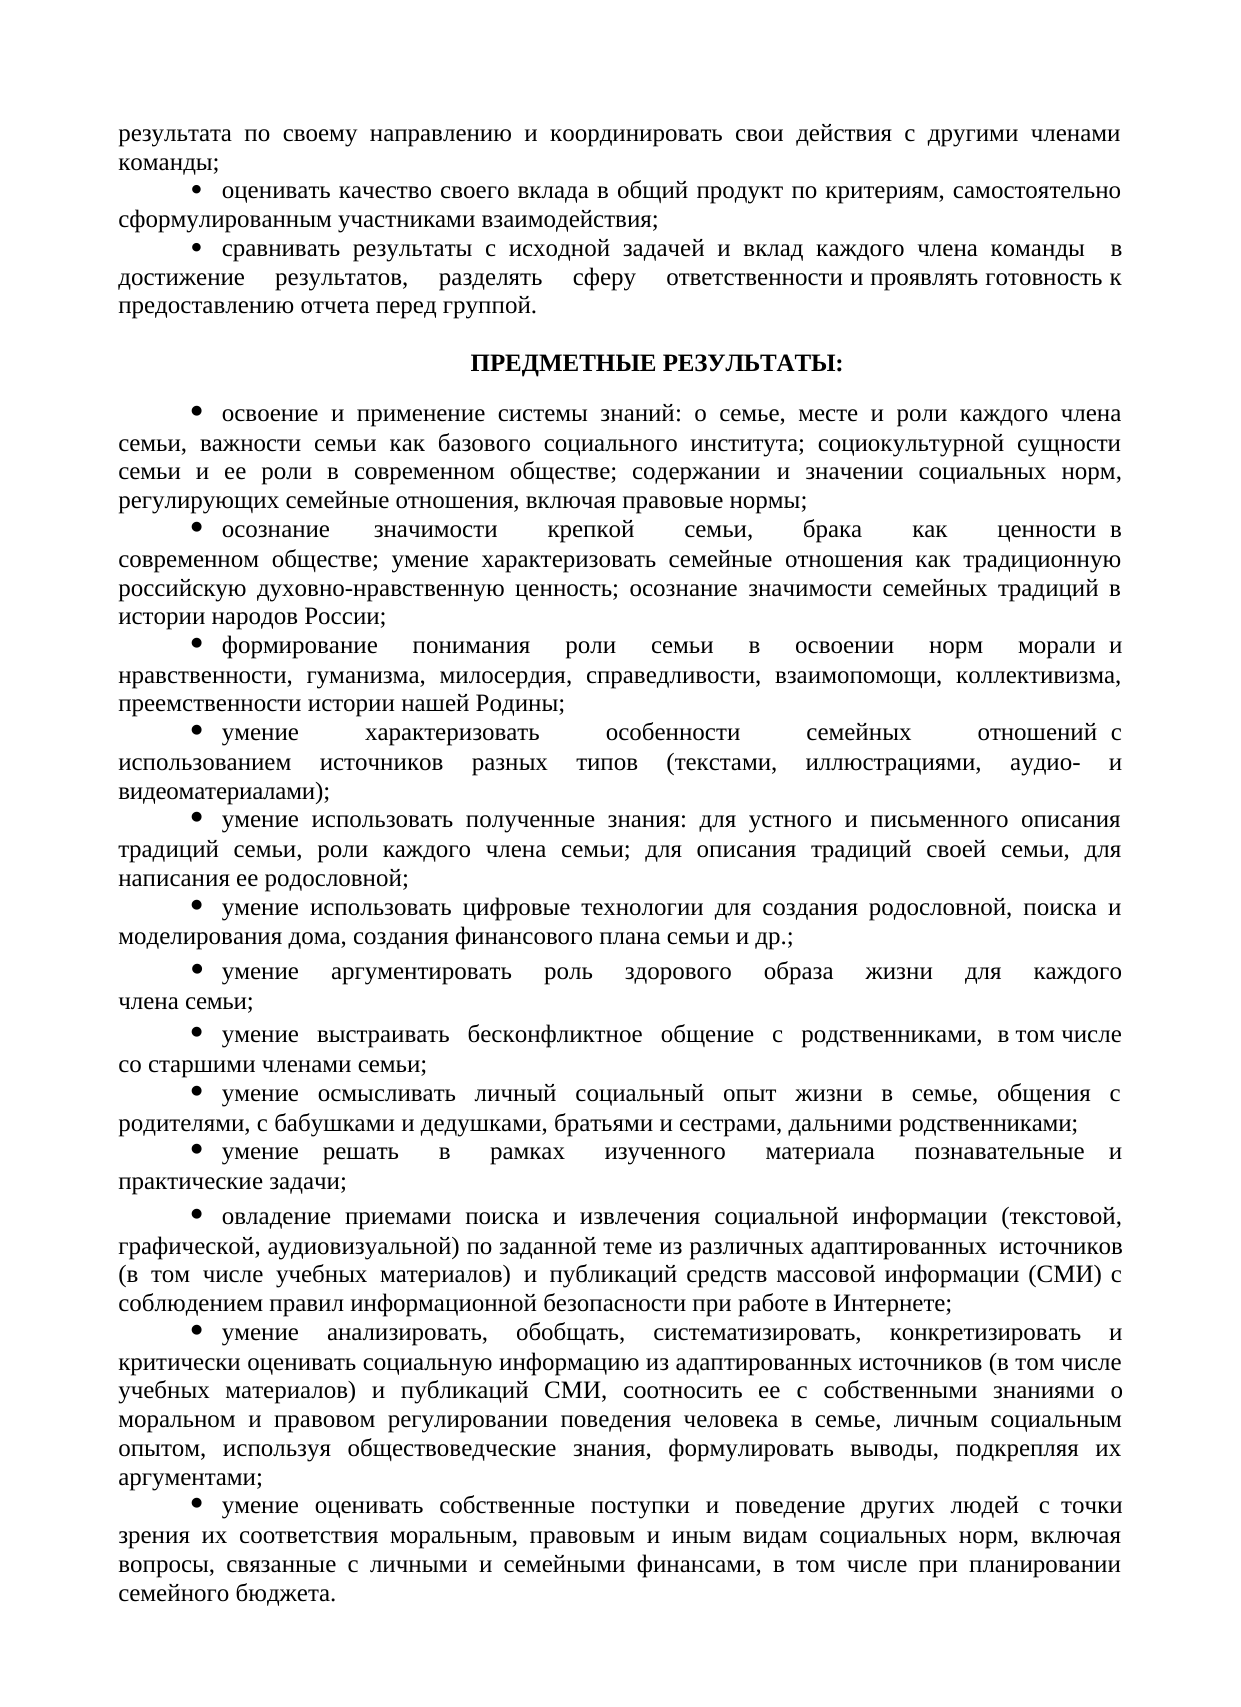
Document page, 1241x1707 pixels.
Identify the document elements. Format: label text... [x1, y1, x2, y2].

list формирование понимания роли семьи в освоении норм морали и нравственности, гуманизма, милосердия, справедливости, взаимопомощи, коллективизма, преемственности истории нашей Родины; [118, 630, 1122, 717]
list умение аргументировать роль здорового образа жизни для каждого члена семьи; [118, 956, 1122, 1014]
list освоение и применение системы знаний: о семье, месте и роли каждого члена семьи, важности семьи как базового социального института; социокультурной сущности семьи и ее роли в современном обществе; содержании и значении социальных норм, регулирующих семейные отношения, включая правовые нормы; [118, 398, 1122, 514]
list умение решать в рамках изученного материала познавательные и практические задачи; [118, 1136, 1122, 1195]
list умение использовать цифровые технологии для создания родословной, поиска и моделирования дома, создания финансового плана семьи и др.; [118, 892, 1122, 950]
list овладение приемами поиска и извлечения социальной информации (текстовой, графической, аудиовизуальной) по заданной теме из различных адаптированных источников (в том числе учебных материалов) и публикаций средств массовой информации (СМИ) с соблюдением правил информационной безопасности при работе в Интернете; [118, 1201, 1123, 1317]
list осознание значимости крепкой семьи, брака как ценности в современном обществе; умение характеризовать семейные отношения как традиционную российскую духовно-нравственную ценность; осознание значимости семейных традиций в истории народов России; [118, 514, 1122, 630]
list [118, 118, 1122, 176]
list умение выстраивать бесконфликтное общение с родственниками, в том числе со старшими членами семьи; [118, 1019, 1122, 1078]
list умение анализировать, обобщать, систематизировать, конкретизировать и критически оценивать социальную информацию из адаптированных источников (в том числе учебных материалов) и публикаций СМИ, соотносить ее с собственными знаниями о моральном и правовом регулировании поведения человека в семье, личным социальным опытом, используя обществоведческие знания, формулировать выводы, подкрепляя их аргументами; [118, 1317, 1123, 1491]
list умение использовать полученные знания: для устного и письменного описания традиций семьи, роли каждого члена семьи; для описания традиций своей семьи, для написания ее родословной; [118, 804, 1122, 892]
list умение осмысливать личный социальный опыт жизни в семье, общения с родителями, с бабушками и дедушками, братьями и сестрами, дальними родственниками; [118, 1078, 1122, 1136]
list умение оценивать собственные поступки и поведение других людей с точки зрения их соответствия моральным, правовым и иным видам социальных норм, включая вопросы, связанные с личными и семейными финансами, в том числе при планировании семейного бюджета. [118, 1491, 1123, 1606]
list умение характеризовать особенности семейных отношений с использованием источников разных типов (текстами, иллюстрациями, аудио- и видеоматериалами); [118, 717, 1122, 804]
subtitle ПРЕДМЕТНЫЕ РЕЗУЛЬТАТЫ: [118, 348, 1122, 377]
list оценивать качество своего вклада в общий продукт по критериям, самостоятельно сформулированным участниками взаимодействия; [118, 176, 1122, 233]
list сравнивать результаты с исходной задачей и вклад каждого члена команды в достижение результатов, разделять сферу ответственности и проявлять готовность к предоставлению отчета перед группой. [118, 233, 1122, 319]
